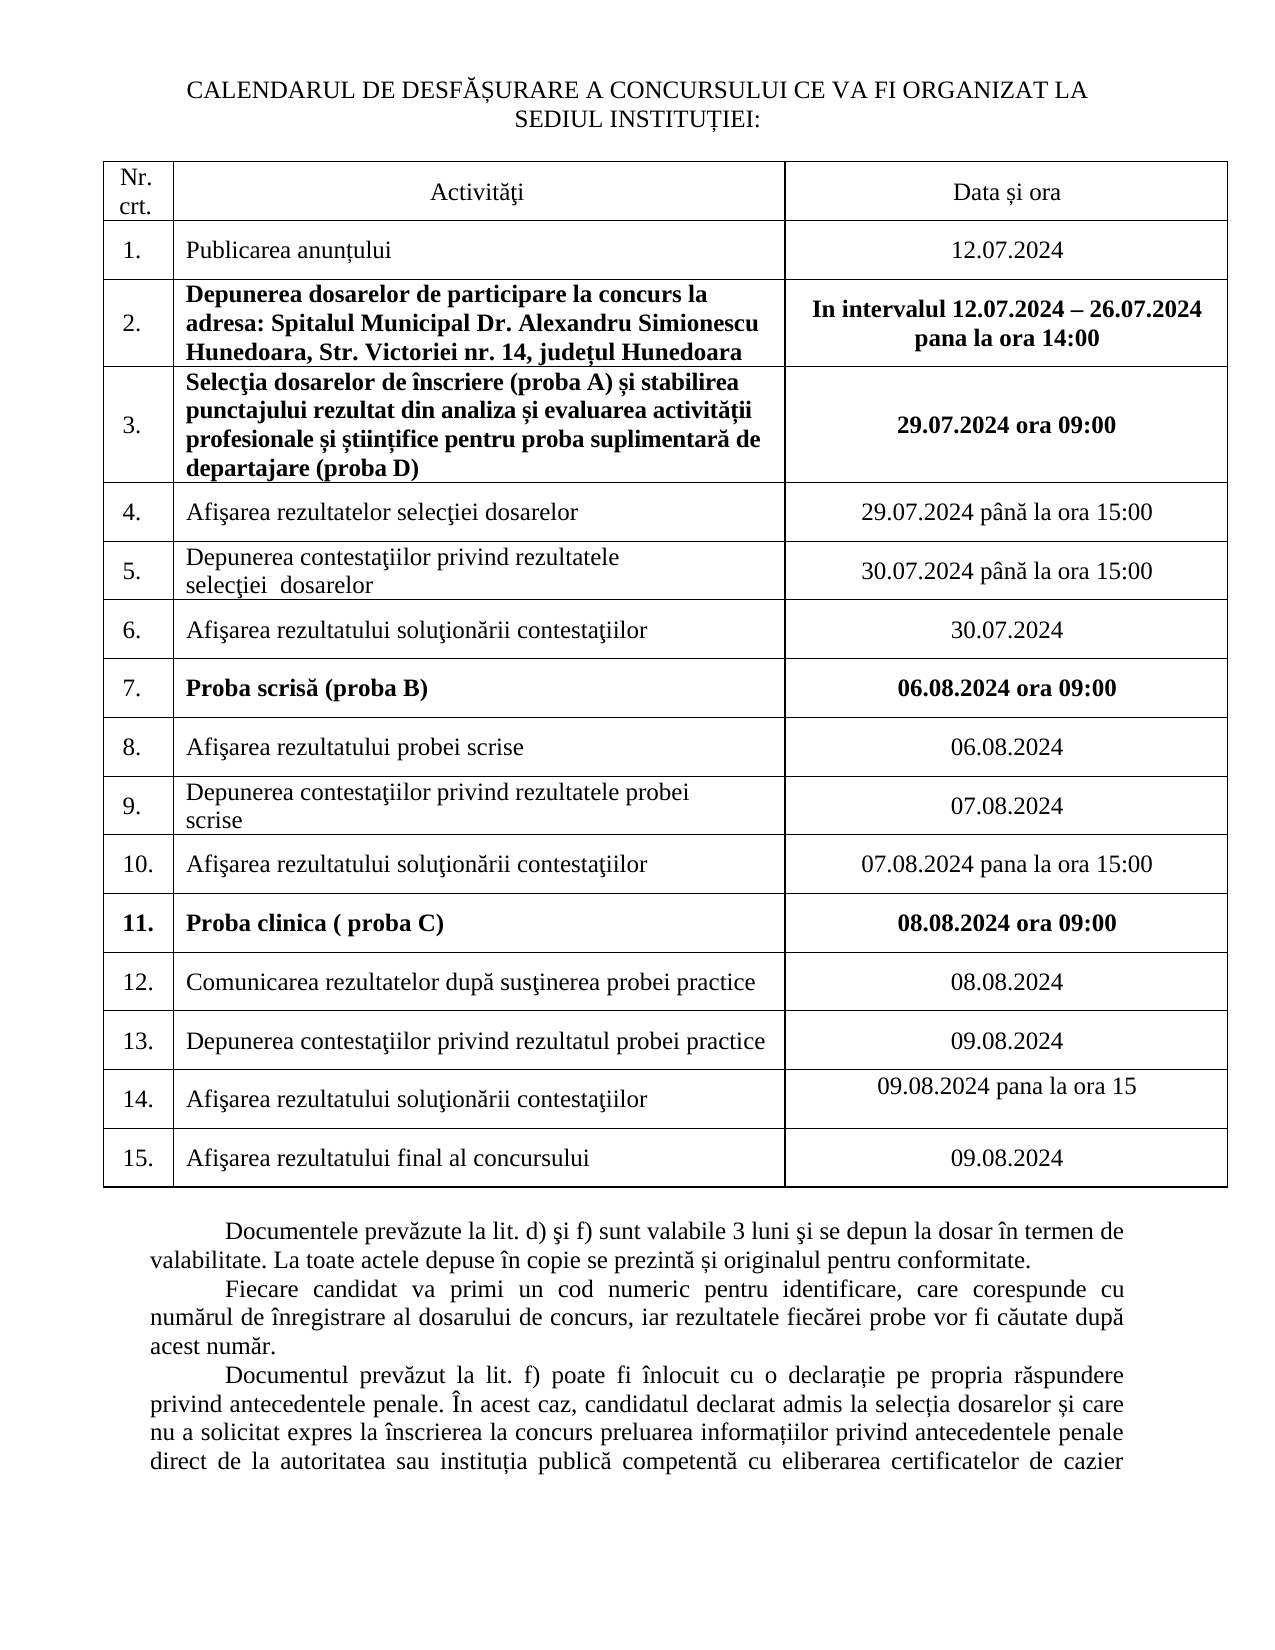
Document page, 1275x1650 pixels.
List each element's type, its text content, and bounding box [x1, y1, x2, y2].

table_cell 30.07.2024 [786, 600, 1227, 658]
table_cell 09.08.2024 [786, 1011, 1227, 1069]
table_cell Afişarea rezultatelor selecţiei dosarelor [174, 483, 784, 541]
table_cell Afişarea rezultatului soluţionării contestaţiilor [174, 1070, 784, 1128]
table_cell 08.08.2024 ora 09:00 [786, 894, 1227, 952]
table_cell Comunicarea rezultatelor după susţinerea probei practice [174, 953, 784, 1010]
table_cell Proba clinica ( proba C) [174, 894, 784, 952]
table_cell 08.08.2024 [786, 953, 1227, 1010]
table_cell In intervalul 12.07.2024 – 26.07.2024 pana la ora 14:00 [786, 280, 1227, 366]
table_cell 12. [104, 953, 173, 1010]
table_cell 06.08.2024 [786, 718, 1227, 776]
text Documentele prevăzute la lit. d) şi f) sunt valabile 3 luni şi se depun la dosar în termen de valabilitate. La toate actele depuse în copie se prezintă și originalul pentru conformitate. [150, 1216, 1125, 1274]
table_cell 1. [104, 221, 173, 278]
table_cell 06.08.2024 ora 09:00 [786, 659, 1227, 717]
table_cell 3. [104, 367, 173, 482]
table_cell Selecţia dosarelor de înscriere (proba A) și stabilirea punctajului rezultat din analiza și evaluarea activității profesionale și științifice pentru proba suplimentară de departajare (proba D) [174, 367, 784, 482]
table_cell 09.08.2024 pana la ora 15 [786, 1070, 1227, 1128]
table_cell 11. [104, 894, 173, 952]
table_header Data și ora [786, 162, 1227, 220]
table_cell 4. [104, 483, 173, 541]
table_cell 29.07.2024 ora 09:00 [786, 367, 1227, 482]
table_cell Proba scrisă (proba B) [174, 659, 784, 717]
table_cell 13. [104, 1011, 173, 1069]
table_cell Depunerea dosarelor de participare la concurs la adresa: Spitalul Municipal Dr. Alexandru Simionescu Hunedoara, Str. Victoriei nr. 14, județul Hunedoara [174, 280, 784, 366]
table_cell Depunerea contestaţiilor privind rezultatele probei scrise [174, 777, 784, 834]
table_cell Publicarea anunțului [174, 221, 784, 278]
table_cell 14. [104, 1070, 173, 1128]
table_cell Depunerea contestaţiilor privind rezultatele selecţiei dosarelor [174, 542, 784, 599]
text Fiecare candidat va primi un cod numeric pentru identificare, care corespunde cu numărul de înregistrare al dosarului de concurs, iar rezultatele fiecărei probe vor fi căutate după acest număr. [150, 1274, 1125, 1360]
table_header Nr. crt. [104, 162, 173, 220]
table_cell Afişarea rezultatului soluţionării contestaţiilor [174, 835, 784, 893]
table_cell 09.08.2024 [786, 1129, 1227, 1186]
table_cell 07.08.2024 pana la ora 15:00 [786, 835, 1227, 893]
table_header Activităţi [174, 162, 784, 220]
table_cell 29.07.2024 până la ora 15:00 [786, 483, 1227, 541]
table_cell 10. [104, 835, 173, 893]
table_cell 2. [104, 280, 173, 366]
table_cell Depunerea contestaţiilor privind rezultatul probei practice [174, 1011, 784, 1069]
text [150, 1360, 1125, 1475]
table_cell 9. [104, 777, 173, 834]
table_cell 5. [104, 542, 173, 599]
table_cell 15. [104, 1129, 173, 1186]
text CALENDARUL DE DESFĂȘURARE A CONCURSULUI CE VA FI ORGANIZAT LA SEDIUL INSTITUȚIEI: [150, 75, 1125, 132]
table_cell 6. [104, 600, 173, 658]
table_cell 7. [104, 659, 173, 717]
table_cell 8. [104, 718, 173, 776]
table_cell 12.07.2024 [786, 221, 1227, 278]
table_cell 30.07.2024 până la ora 15:00 [786, 542, 1227, 599]
table_cell 07.08.2024 [786, 777, 1227, 834]
table_cell Afişarea rezultatului probei scrise [174, 718, 784, 776]
table_cell Afişarea rezultatului final al concursului [174, 1129, 784, 1186]
table_cell Afişarea rezultatului soluţionării contestaţiilor [174, 600, 784, 658]
